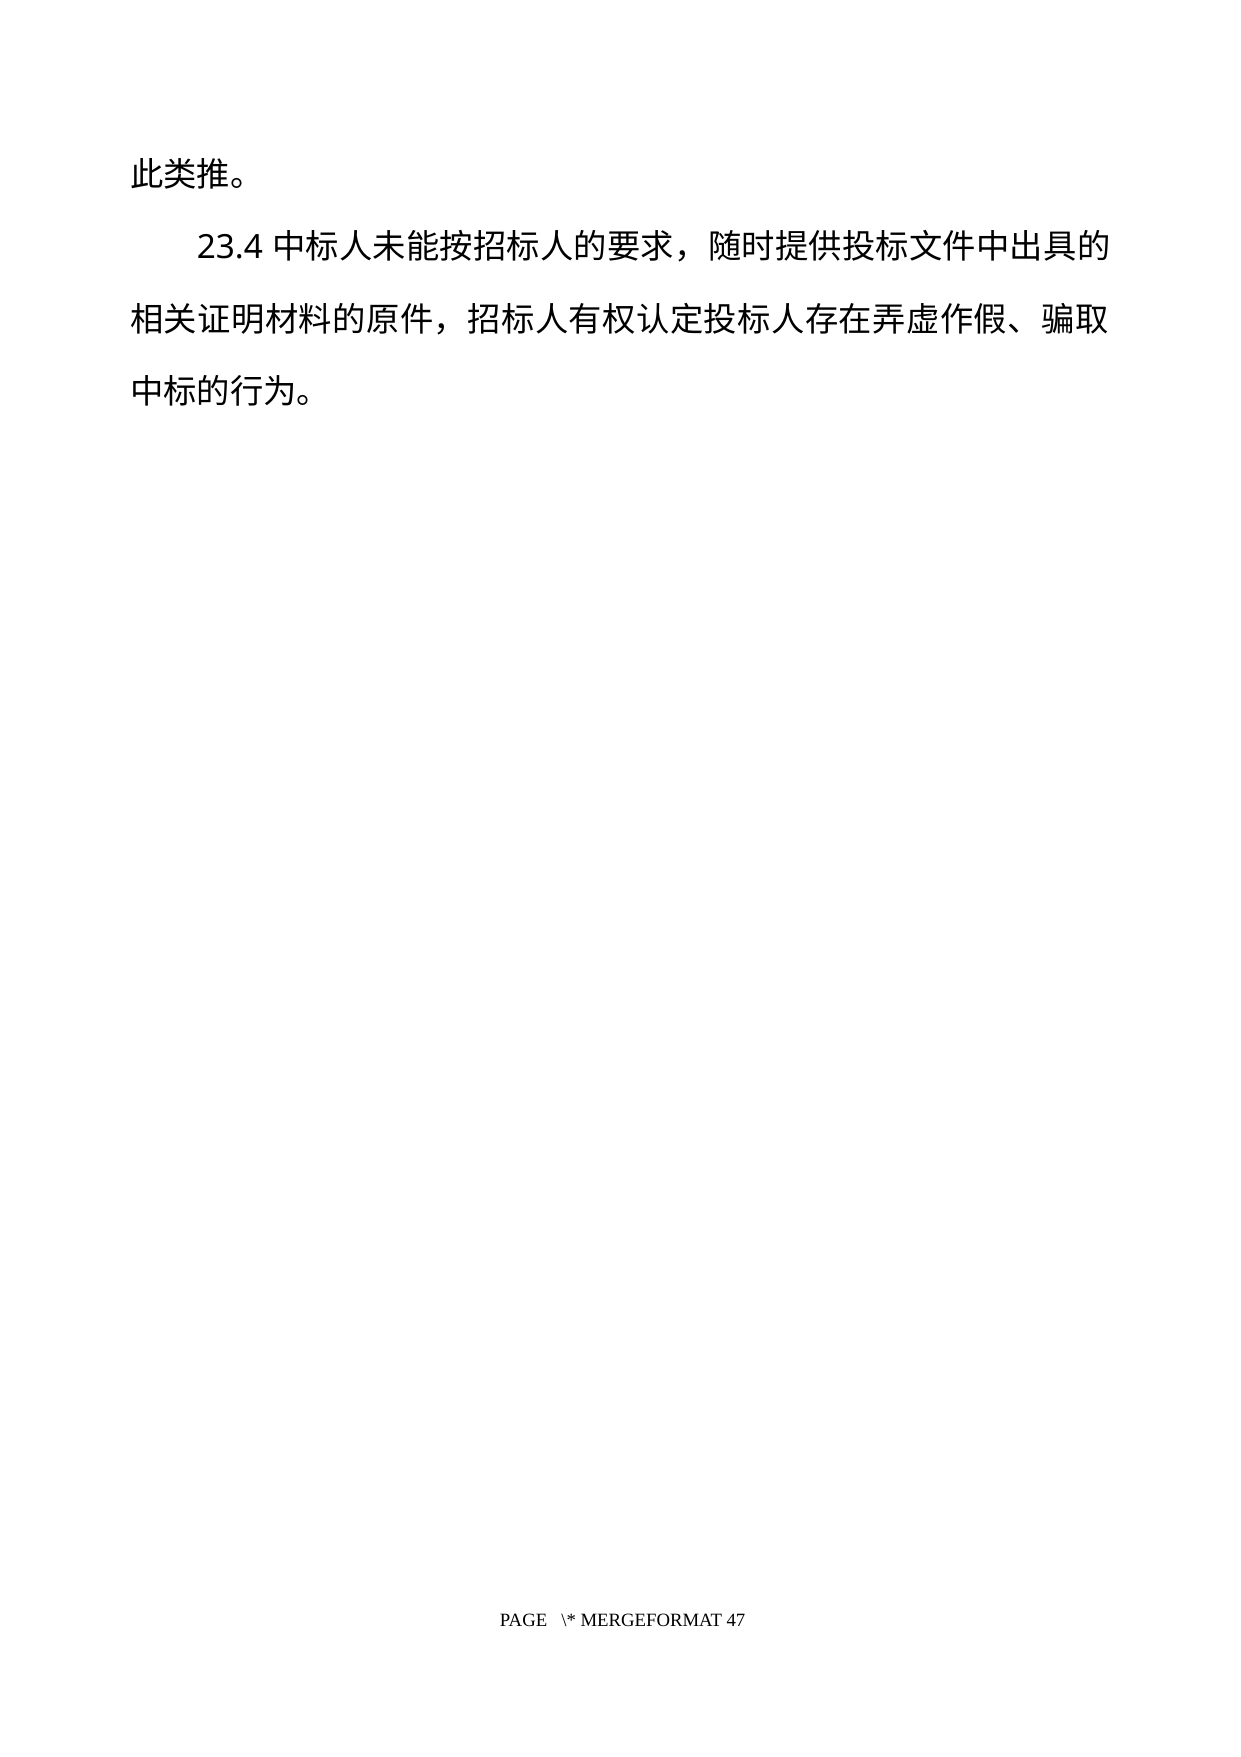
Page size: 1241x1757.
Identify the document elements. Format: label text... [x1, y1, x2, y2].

text 23.4 中标人未能按招标人的要求，随时提供投标文件中出具的相关证明材料的原件，招标人有权认定投标人存在弄虚作假、骗取中标的行为。 [130, 220, 1110, 413]
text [130, 148, 1110, 196]
